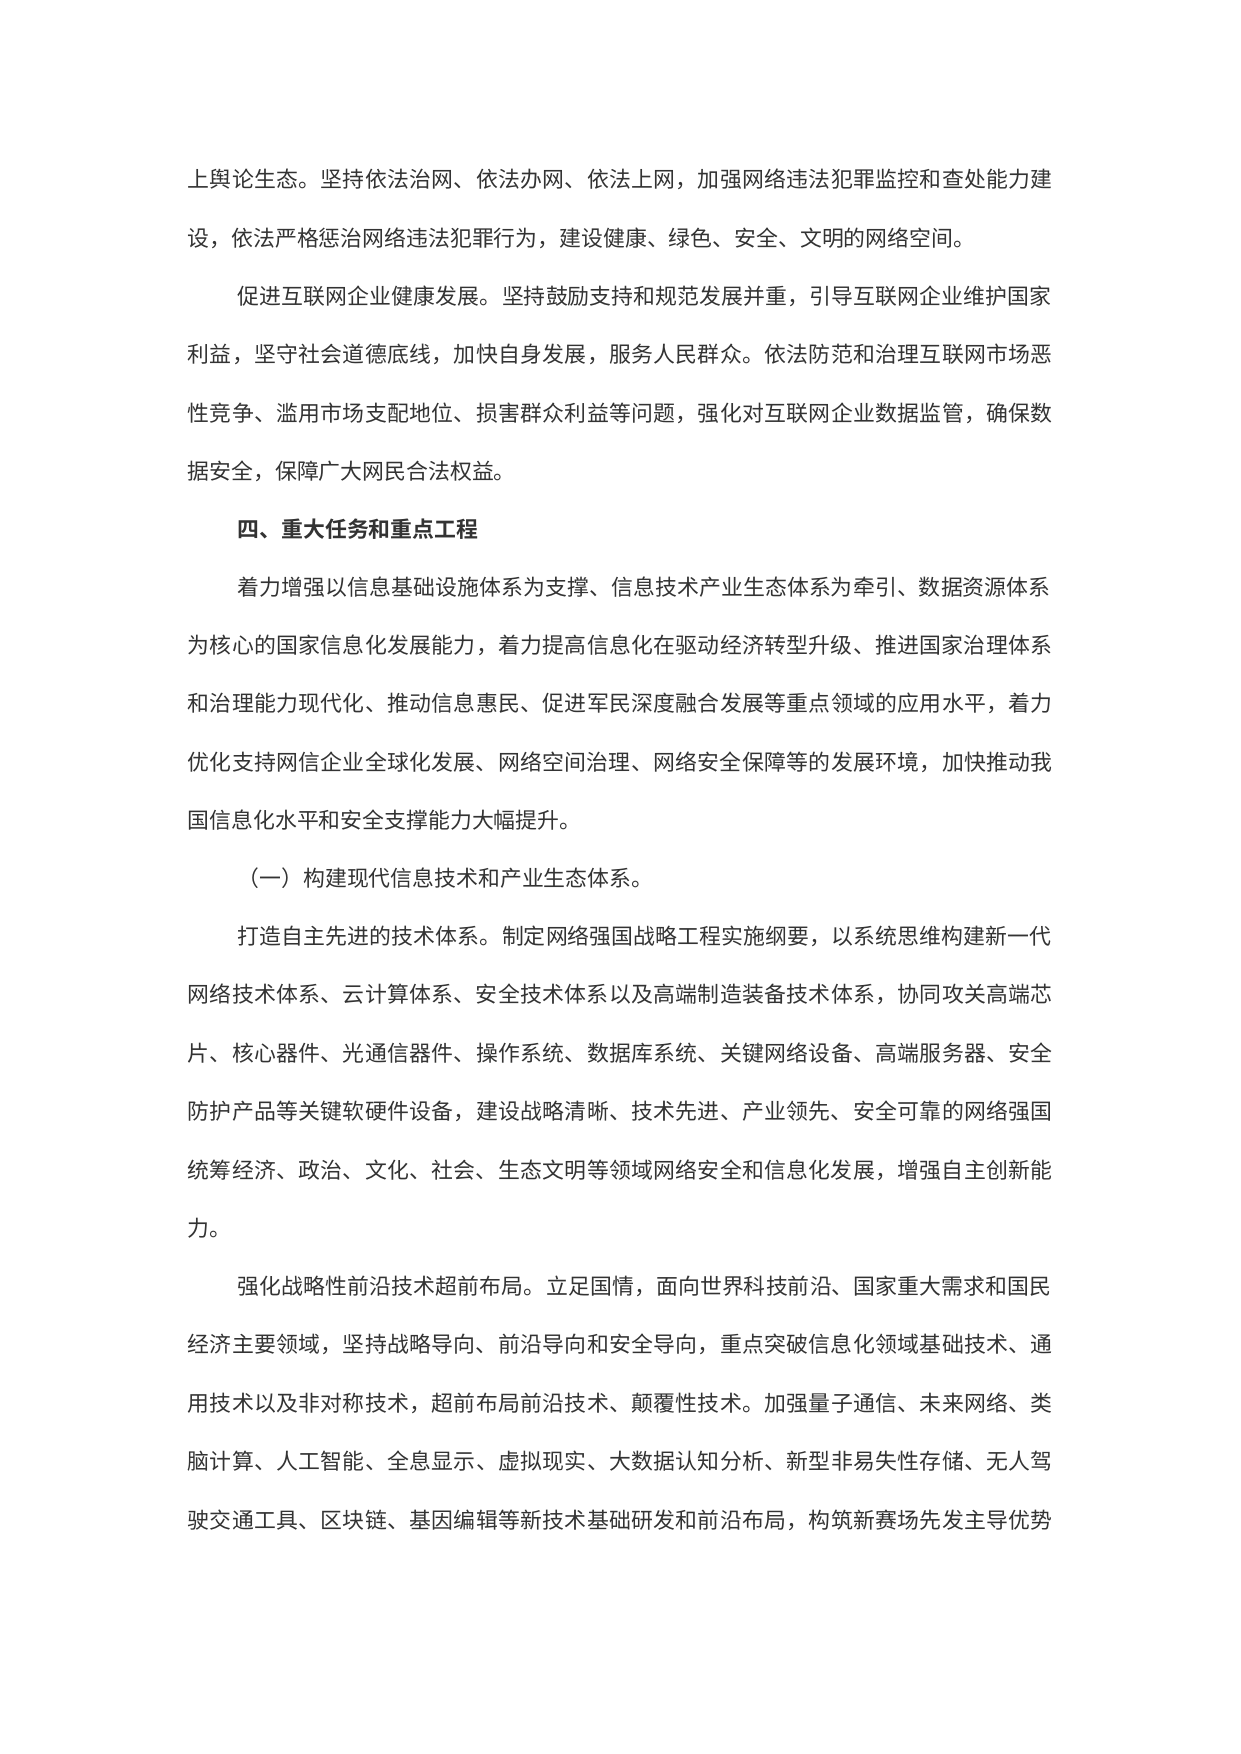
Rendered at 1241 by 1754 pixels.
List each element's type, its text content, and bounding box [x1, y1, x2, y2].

text （一）构建现代信息技术和产业生态体系。 [187, 861, 1053, 893]
text 着力增强以信息基础设施体系为支撑、信息技术产业生态体系为牵引、数据资源体系为核心的国家信息化发展能力，着力提高信息化在驱动经济转型升级、推进国家治理体系和治理能力现代化、推动信息惠民、促进军民深度融合发展等重点领域的应用水平，着力优化支持网信企业全球化发展、网络空间治理、网络安全保障等的发展环境，加快推动我国信息化水平和安全支撑能力大幅提升。 [187, 569, 1053, 835]
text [187, 162, 1053, 253]
text 促进互联网企业健康发展。坚持鼓励支持和规范发展并重，引导互联网企业维护国家利益，坚守社会道德底线，加快自身发展，服务人民群众。依法防范和治理互联网市场恶性竞争、滥用市场支配地位、损害群众利益等问题，强化对互联网企业数据监管，确保数据安全，保障广大网民合法权益。 [187, 278, 1053, 486]
text 打造自主先进的技术体系。制定网络强国战略工程实施纲要，以系统思维构建新一代网络技术体系、云计算体系、安全技术体系以及高端制造装备技术体系，协同攻关高端芯片、核心器件、光通信器件、操作系统、数据库系统、关键网络设备、高端服务器、安全防护产品等关键软硬件设备，建设战略清晰、技术先进、产业领先、安全可靠的网络强国。统筹经济、政治、文化、社会、生态文明等领域网络安全和信息化发展，增强自主创新能力。 [187, 918, 1053, 1243]
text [187, 1268, 1053, 1535]
text 四、重大任务和重点工程 [187, 511, 1053, 544]
